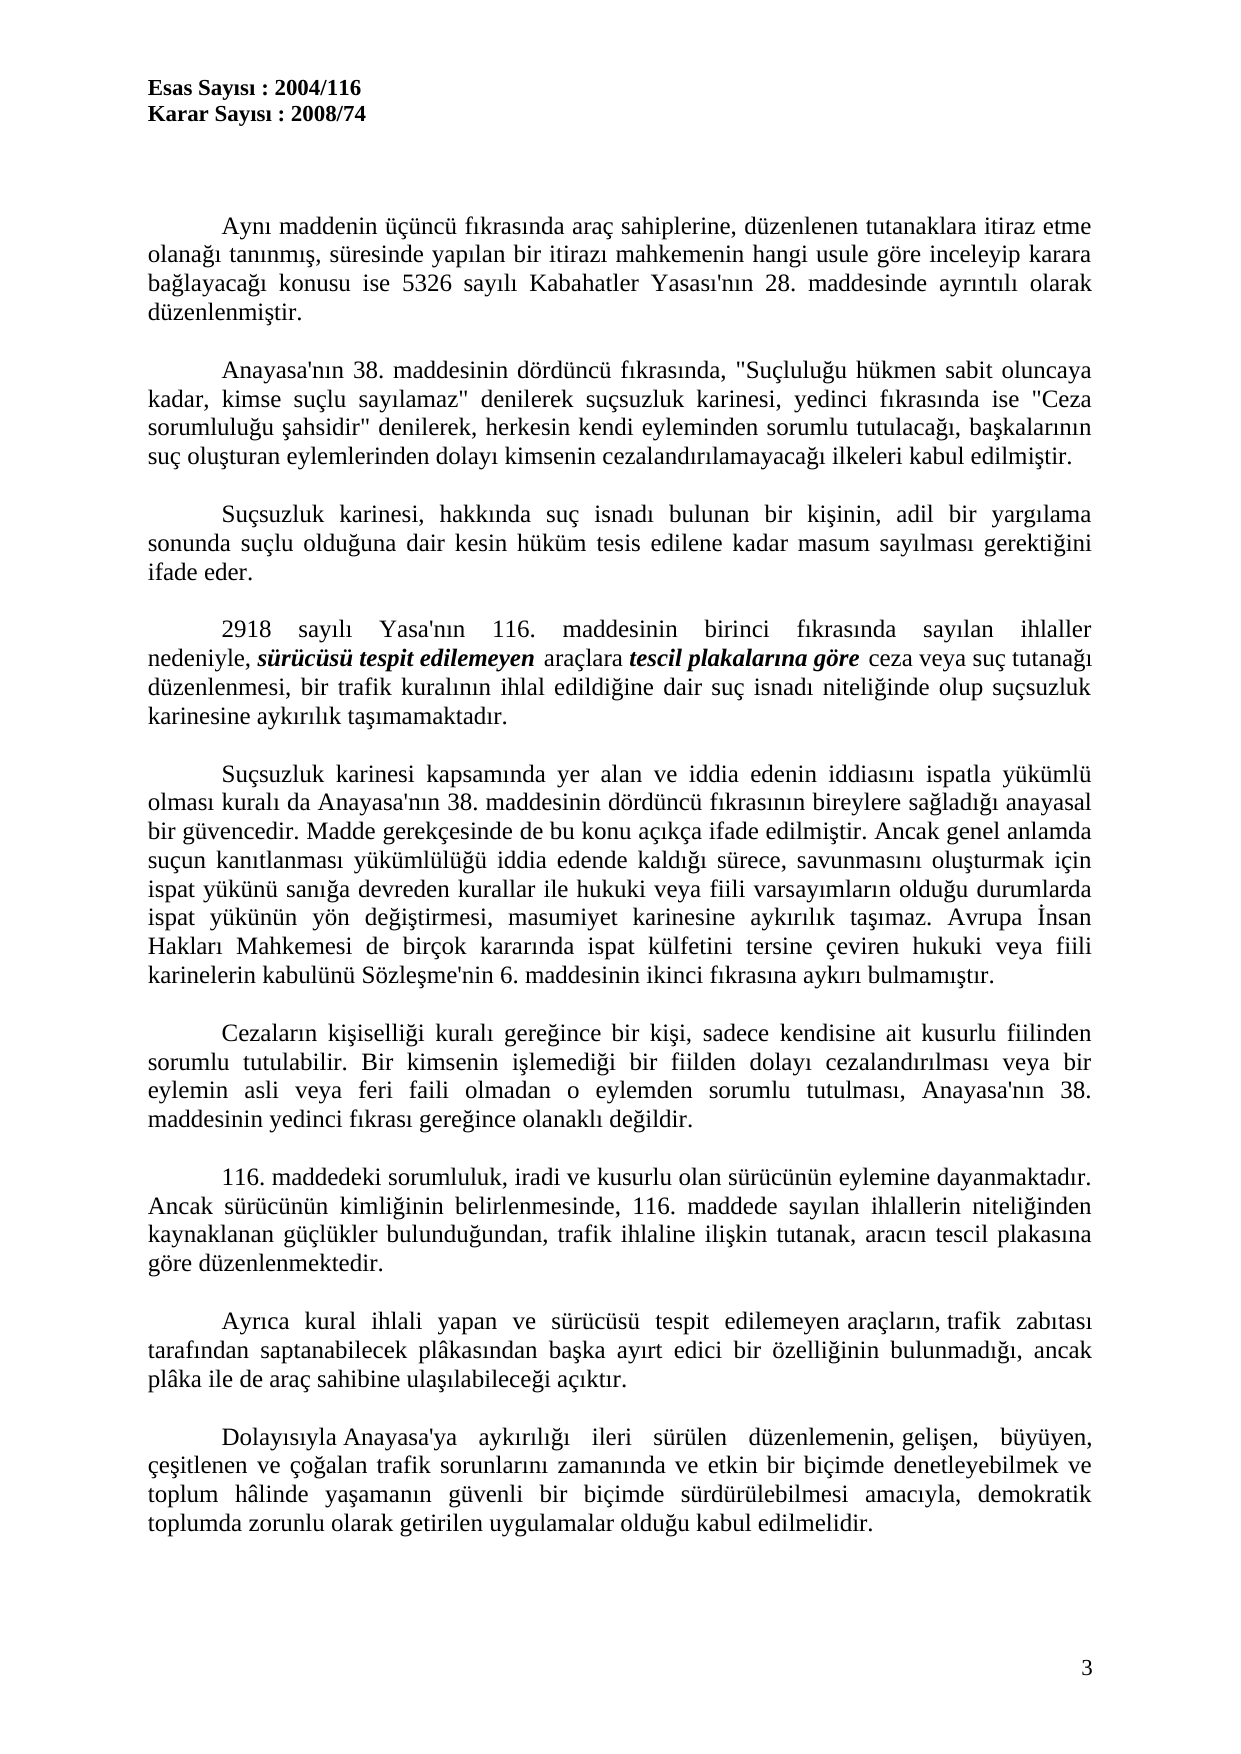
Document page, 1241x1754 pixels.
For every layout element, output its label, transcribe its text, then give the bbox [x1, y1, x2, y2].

text Cezaların kişiselliği kuralı gereğince bir kişi, sadece kendisine ait kusurlu fiilinden sorumlu tutulabilir. Bir kimsenin işlemediği bir fiilden dolayı cezalandırılması veya bir eylemin asli veya feri faili olmadan o eylemden sorumlu tutulması, Anayasa'nın 38. maddesinin yedinci fıkrası gereğince olanaklı değildir. [148, 1018, 1093, 1133]
text Aynı maddenin üçüncü fıkrasında araç sahiplerine, düzenlenen tutanaklara itiraz etme olanağı tanınmış, süresinde yapılan bir itirazı mahkemenin hangi usule göre inceleyip karara bağlayacağı konusu ise 5326 sayılı Kabahatler Yasası'nın 28. maddesinde ayrıntılı olarak düzenlenmiştir. [148, 211, 1093, 326]
text Dolayısıyla Anayasa'ya aykırılığı ileri sürülen düzenlemenin, gelişen, büyüyen, çeşitlenen ve çoğalan trafik sorunlarını zamanında ve etkin bir biçimde denetleyebilmek ve toplum hâlinde yaşamanın güvenli bir biçimde sürdürülebilmesi amacıyla, demokratik toplumda zorunlu olarak getirilen uygulamalar olduğu kabul edilmelidir. [148, 1422, 1093, 1537]
text Anayasa'nın 38. maddesinin dördüncü fıkrasında, "Suçluluğu hükmen sabit oluncaya kadar, kimse suçlu sayılamaz" denilerek suçsuzluk karinesi, yedinci fıkrasında ise "Ceza sorumluluğu şahsidir" denilerek, herkesin kendi eyleminden sorumlu tutulacağı, başkalarının suç oluşturan eylemlerinden dolayı kimsenin cezalandırılamayacağı ilkeleri kabul edilmiştir. [148, 355, 1093, 470]
text Suçsuzluk karinesi, hakkında suç isnadı bulunan bir kişinin, adil bir yargılama sonunda suçlu olduğuna dair kesin hüküm tesis edilene kadar masum sayılması gerektiğini ifade eder. [148, 499, 1093, 585]
text 116. maddedeki sorumluluk, iradi ve kusurlu olan sürücünün eylemine dayanmaktadır. Ancak sürücünün kimliğinin belirlenmesinde, 116. maddede sayılan ihlallerin niteliğinden kaynaklanan güçlükler bulunduğundan, trafik ihlaline ilişkin tutanak, aracın tescil plakasına göre düzenlenmektedir. [148, 1162, 1093, 1277]
text Suçsuzluk karinesi kapsamında yer alan ve iddia edenin iddiasını ispatla yükümlü olması kuralı da Anayasa'nın 38. maddesinin dördüncü fıkrasının bireylere sağladığı anayasal bir güvencedir. Madde gerekçesinde de bu konu açıkça ifade edilmiştir. Ancak genel anlamda suçun kanıtlanması yükümlülüğü iddia edende kaldığı sürece, savunmasını oluşturmak için ispat yükünü sanığa devreden kurallar ile hukuki veya fiili varsayımların olduğu durumlarda ispat yükünün yön değiştirmesi, masumiyet karinesine aykırılık taşımaz. Avrupa İnsan Hakları Mahkemesi de birçok kararında ispat külfetini tersine çeviren hukuki veya fiili karinelerin kabulünü Sözleşme'nin 6. maddesinin ikinci fıkrasına aykırı bulmamıştır. [148, 759, 1093, 989]
text 2918 sayılı Yasa'nın 116. maddesinin birinci fıkrasında sayılan ihlaller nedeniyle, sürücüsü tespit edilemeyen araçlara tescil plakalarına göre ceza veya suç tutanağı düzenlenmesi, bir trafik kuralının ihlal edildiğine dair suç isnadı niteliğinde olup suçsuzluk karinesine aykırılık taşımamaktadır. [148, 614, 1093, 729]
text Ayrıca kural ihlali yapan ve sürücüsü tespit edilemeyen araçların, trafik zabıtası tarafından saptanabilecek plâkasından başka ayırt edici bir özelliğinin bulunmadığı, ancak plâka ile de araç sahibine ulaşılabileceği açıktır. [148, 1306, 1093, 1392]
